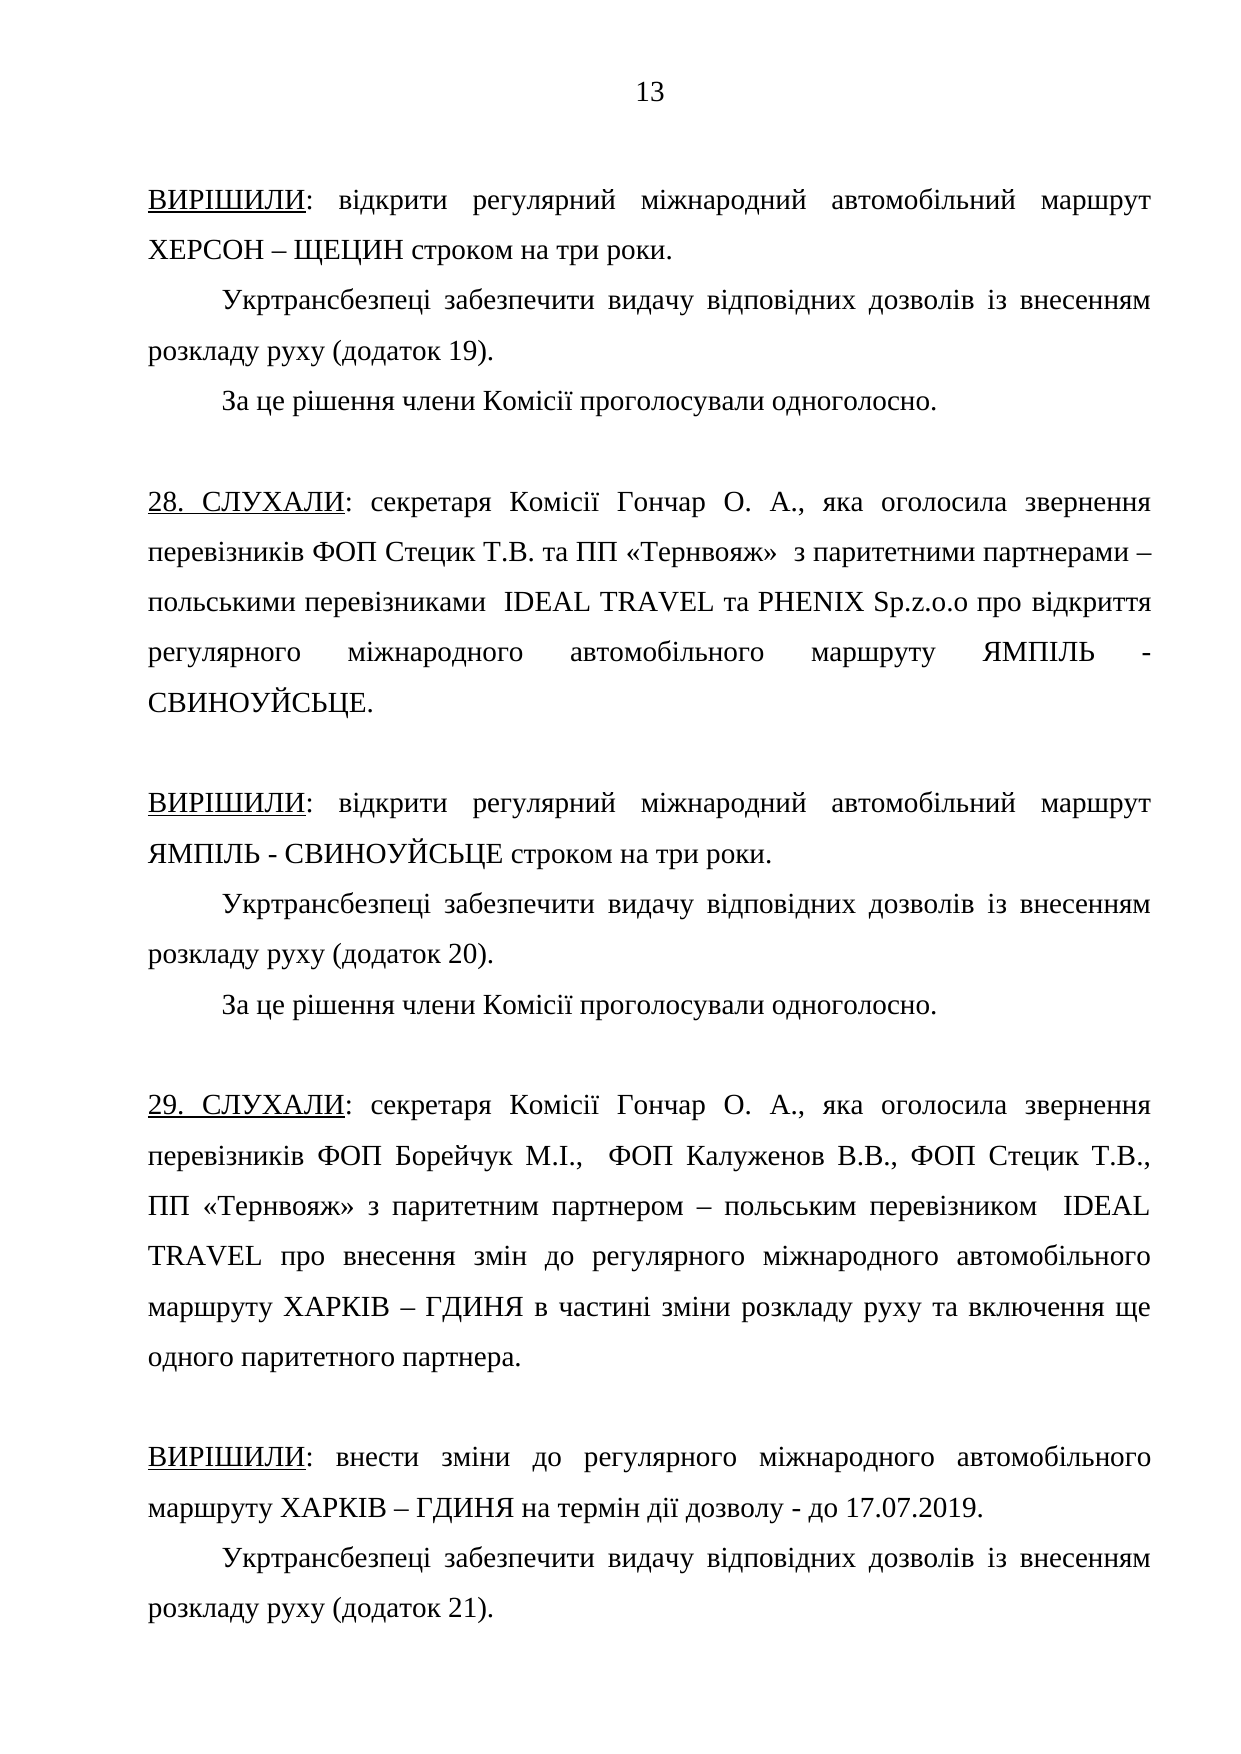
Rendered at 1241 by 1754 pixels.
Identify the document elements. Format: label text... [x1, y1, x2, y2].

text Укртрансбезпеці забезпечити видачу відповідних дозволів із внесенням розкладу руху (додаток 20). [148, 886, 1152, 970]
text Укртрансбезпеці забезпечити видачу відповідних дозволів із внесенням розкладу руху (додаток 19). [148, 282, 1152, 366]
text Укртрансбезпеці забезпечити видачу відповідних дозволів із внесенням розкладу руху (додаток 21). [148, 1540, 1152, 1624]
text ВИРІШИЛИ: внести зміни до регулярного міжнародного автомобільного маршруту ХАРКІВ – ГДИНЯ на термін дії дозволу - до 17.07.2019. [148, 1439, 1152, 1523]
text За це рішення члени Комісії проголосували одноголосно. [148, 987, 1152, 1020]
text 29. СЛУХАЛИ: секретаря Комісії Гончар О. А., яка оголосила звернення перевізників ФОП Борейчук М.І., ФОП Калуженов В.В., ФОП Стецик Т.В., ПП «Тернвояж» з паритетним партнером – польським перевізником IDEAL TRAVEL про внесення змін до регулярного міжнародного автомобільного маршруту ХАРКІВ – ГДИНЯ в частині зміни розкладу руху та включення ще одного паритетного партнера. [148, 1322, 1152, 1372]
text 28. СЛУХАЛИ: секретаря Комісії Гончар О. А., яка оголосила звернення перевізників ФОП Стецик Т.В. та ПП «Тернвояж» з паритетними партнерами – польськими перевізниками IDEAL TRAVEL та PHENIX Sp.z.o.o про відкриття регулярного міжнародного автомобільного маршруту ЯМПІЛЬ - СВИНОУЙСЬЦЕ. [148, 668, 1152, 718]
text 28. СЛУХАЛИ: секретаря Комісії Гончар О. А., яка оголосила звернення перевізників ФОП Стецик Т.В. та ПП «Тернвояж» з паритетними партнерами – польськими перевізниками IDEAL TRAVEL та PHENIX Sp.z.o.o про відкриття регулярного міжнародного автомобільного маршруту ЯМПІЛЬ - СВИНОУЙСЬЦЕ. [148, 484, 1152, 635]
text 29. СЛУХАЛИ: секретаря Комісії Гончар О. А., яка оголосила звернення перевізників ФОП Борейчук М.І., ФОП Калуженов В.В., ФОП Стецик Т.В., ПП «Тернвояж» з паритетним партнером – польським перевізником IDEAL TRAVEL про внесення змін до регулярного міжнародного автомобільного маршруту ХАРКІВ – ГДИНЯ в частині зміни розкладу руху та включення ще одного паритетного партнера. [148, 1087, 1152, 1289]
text ВИРІШИЛИ: відкрити регулярний міжнародний автомобільний маршрут ЯМПІЛЬ - СВИНОУЙСЬЦЕ строком на три роки. [148, 786, 1152, 869]
text ВИРІШИЛИ: відкрити регулярний міжнародний автомобільний маршрут ХЕРСОН – ЩЕЦИН строком на три роки. [148, 182, 1152, 266]
text За це рішення члени Комісії проголосували одноголосно. [148, 383, 1152, 417]
